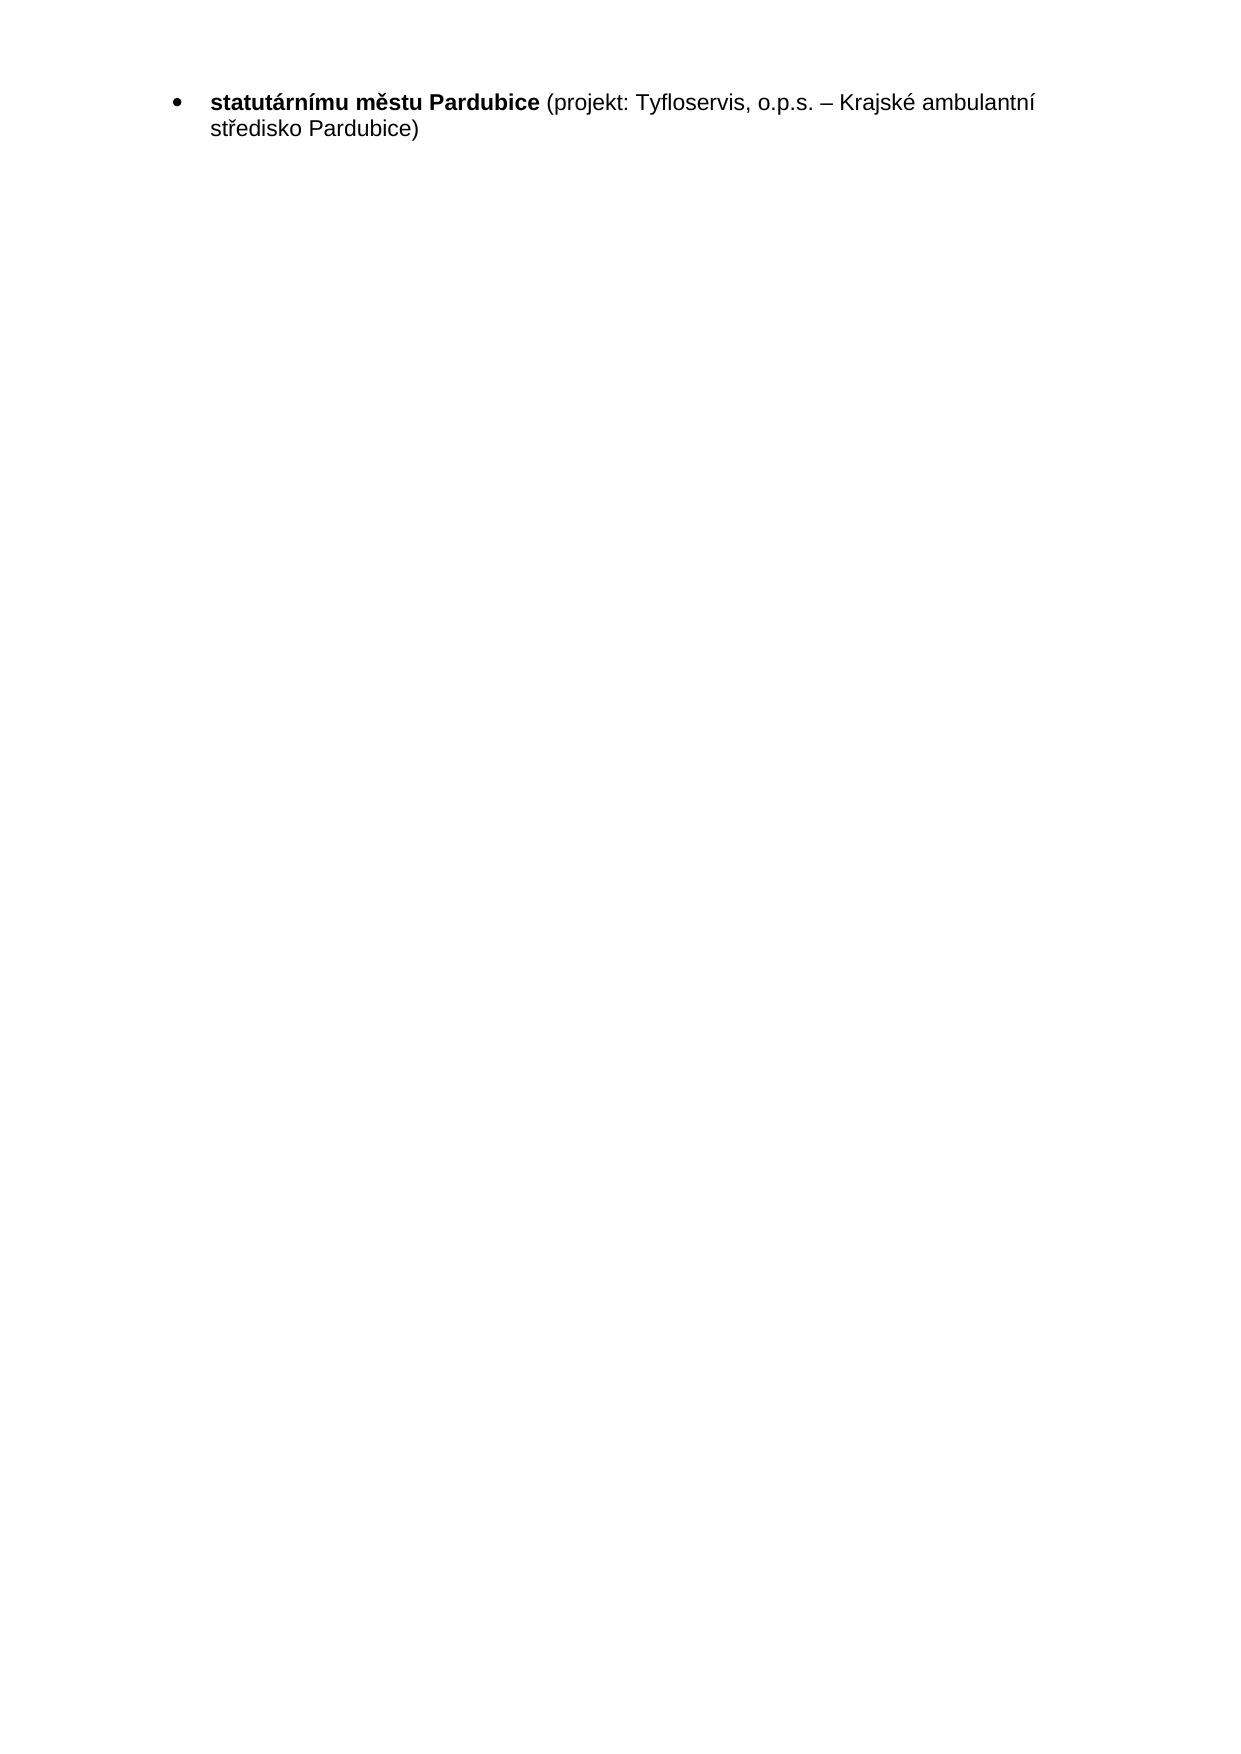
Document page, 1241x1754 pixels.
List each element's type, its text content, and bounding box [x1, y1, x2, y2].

list statutárnímu městu Pardubice (projekt: Tyfloservis, o.p.s. – Krajské ambulantní středisko Pardubice) [173, 89, 1104, 141]
